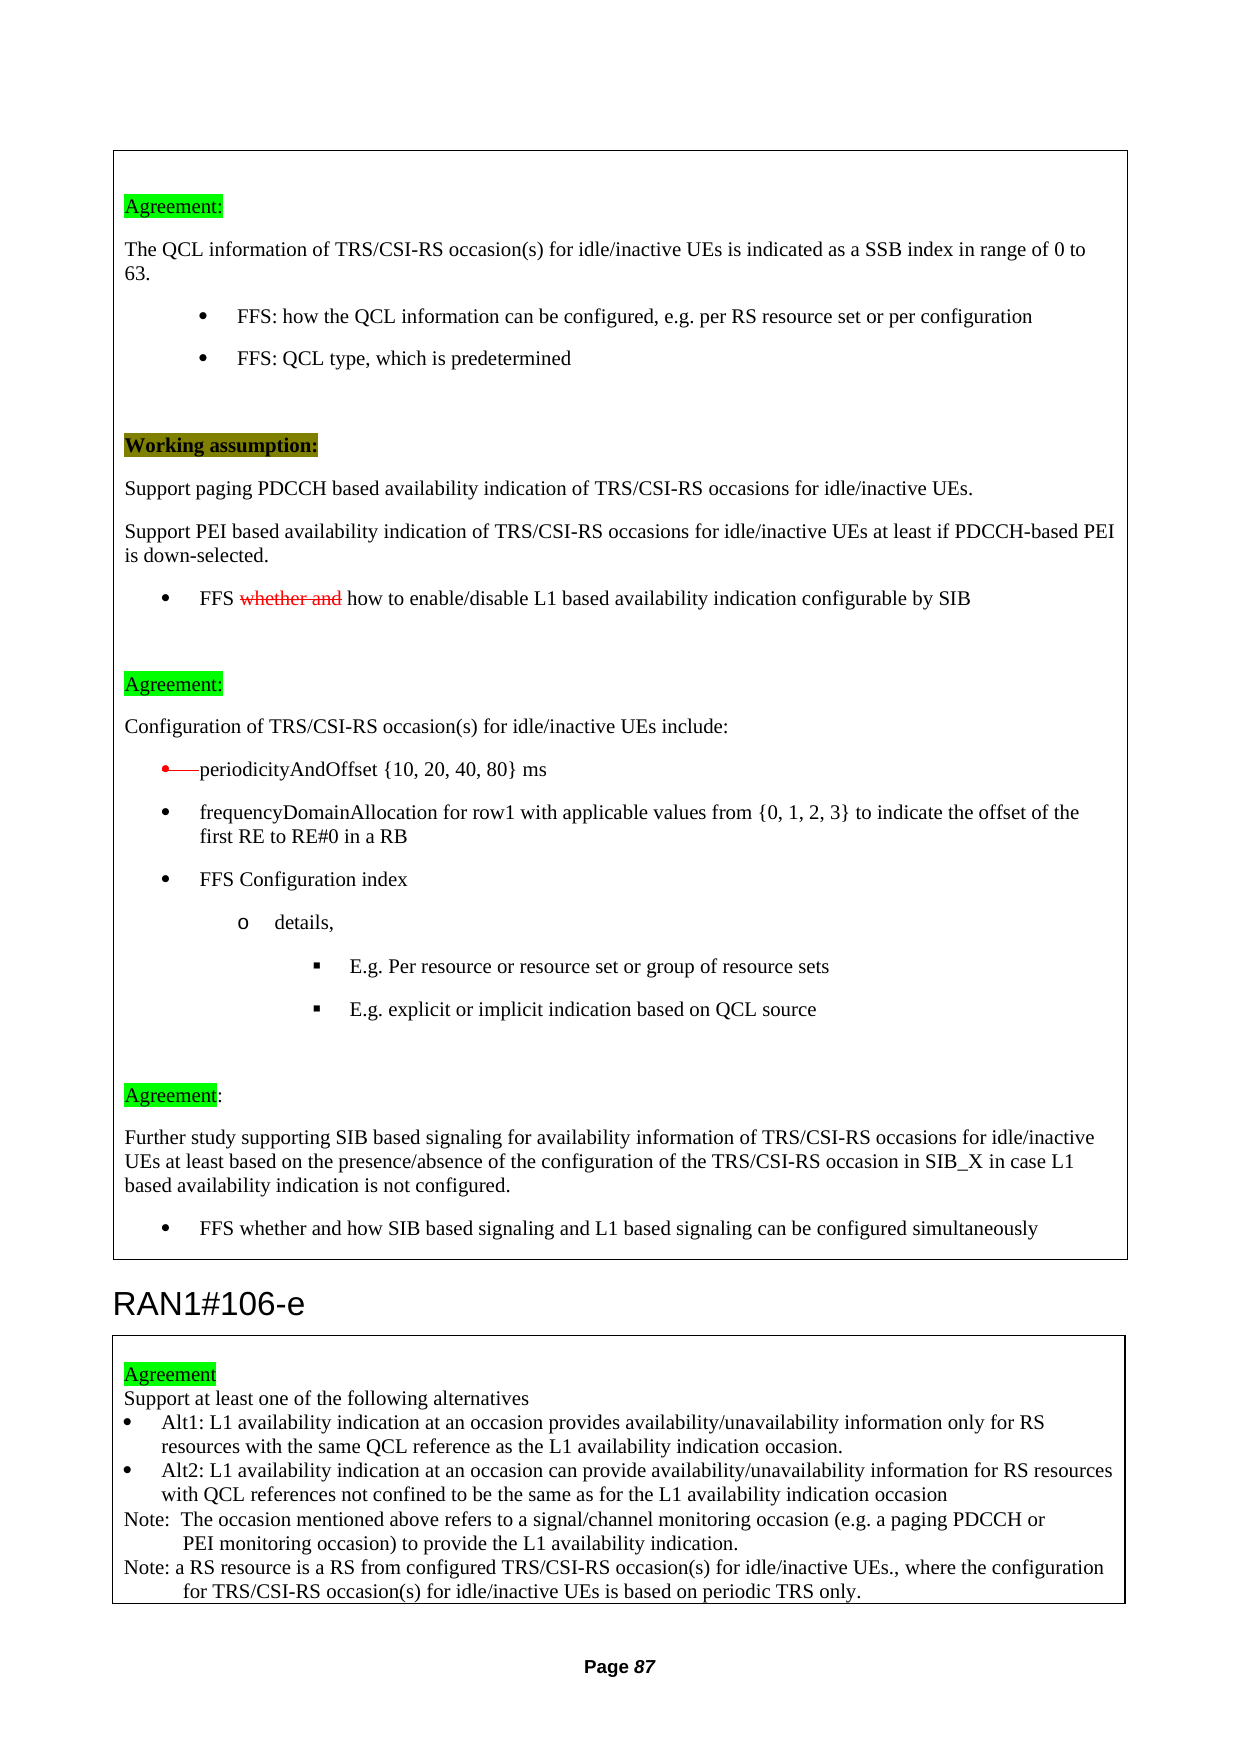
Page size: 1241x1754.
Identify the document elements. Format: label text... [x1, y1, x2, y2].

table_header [114, 151, 1127, 1259]
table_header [113, 1336, 1124, 1603]
subtitle RAN1#106-e [112, 1284, 1128, 1323]
